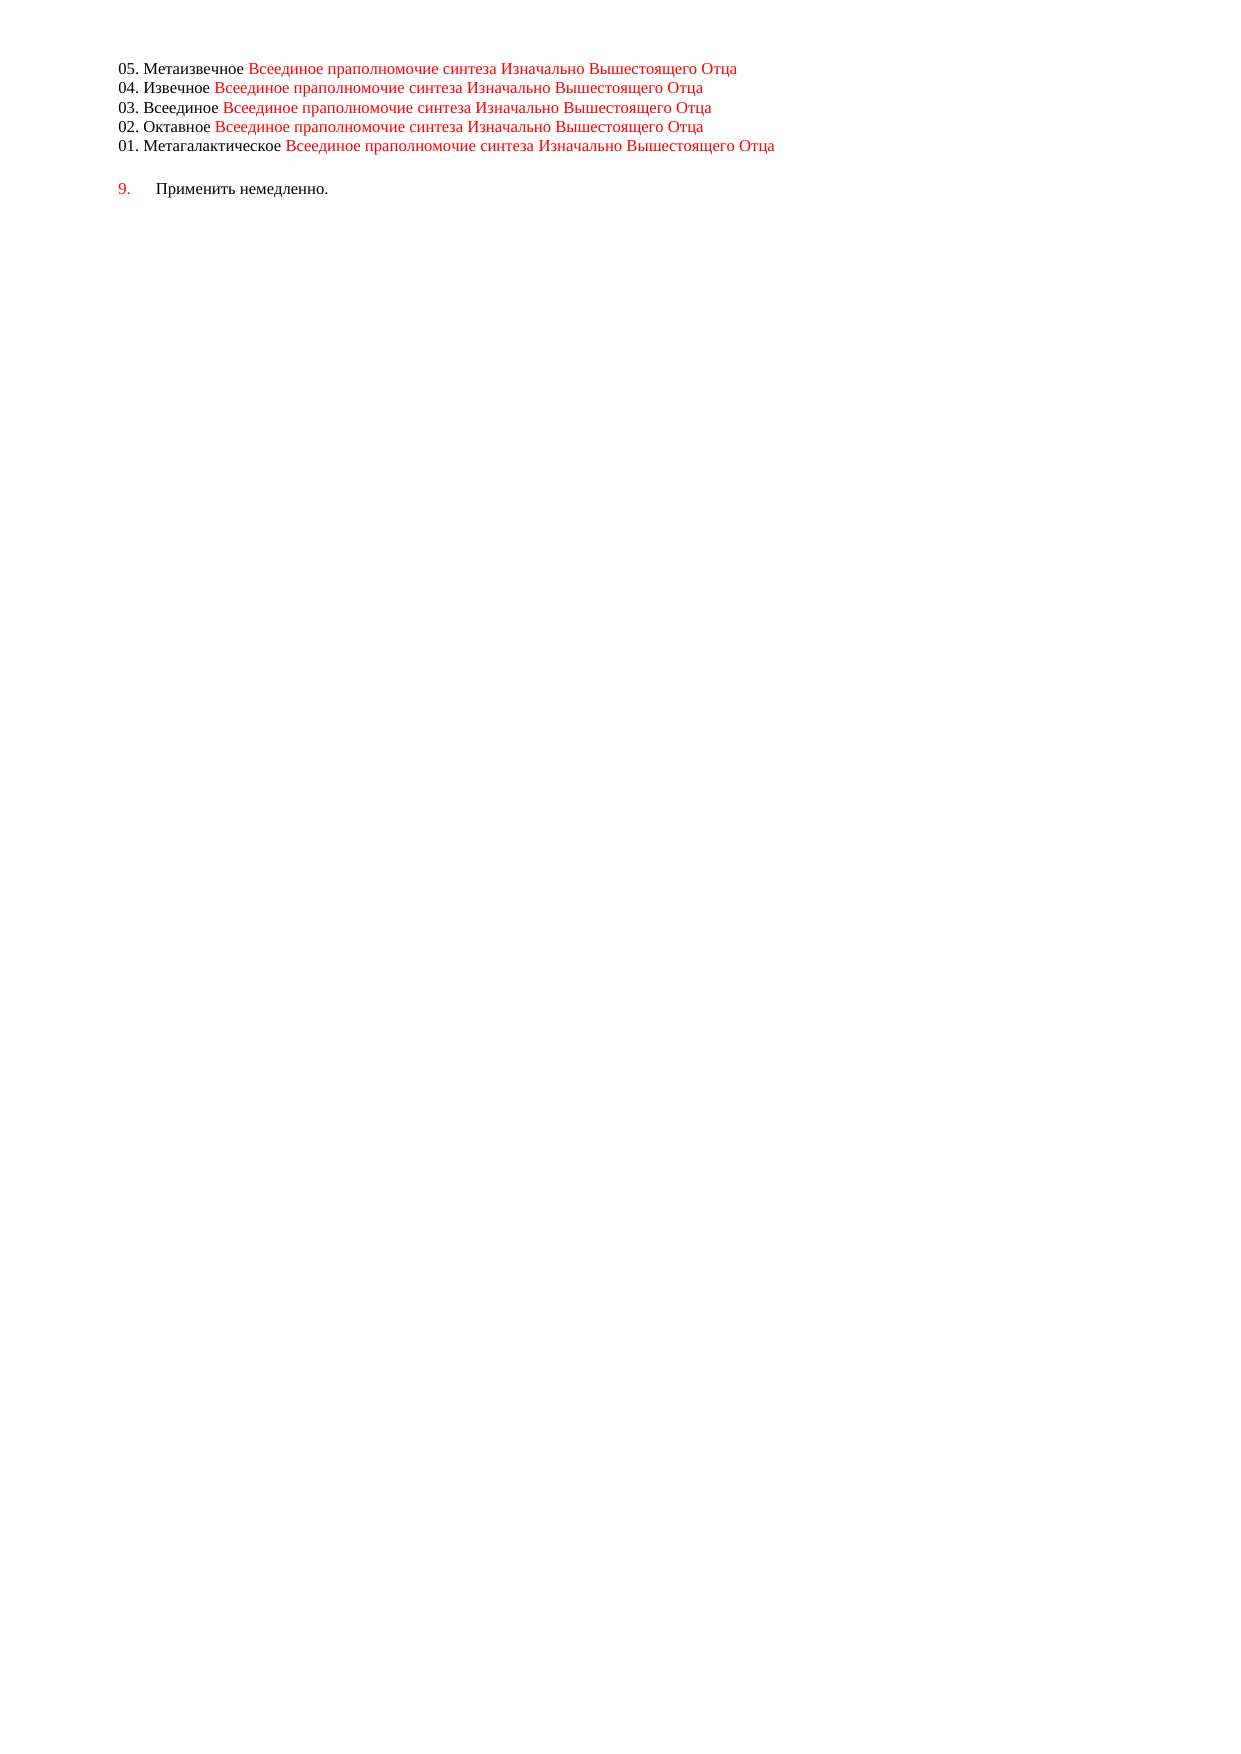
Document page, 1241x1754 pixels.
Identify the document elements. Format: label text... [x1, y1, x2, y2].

text 03. Всеединое Всеединое праполномочие синтеза Изначально Вышестоящего Отца [118, 97, 1181, 117]
text 01. Метагалактическое Всеединое праполномочие синтеза Изначально Вышестоящего Отца [118, 136, 1181, 155]
text 02. Октавное Всеединое праполномочие синтеза Изначально Вышестоящего Отца [118, 117, 1181, 136]
text 05. Метаизвечное Всеединое праполномочие синтеза Изначально Вышестоящего Отца [118, 59, 1181, 78]
text 04. Извечное Всеединое праполномочие синтеза Изначально Вышестоящего Отца [118, 78, 1181, 97]
list Применить немедленно. [118, 178, 1181, 198]
